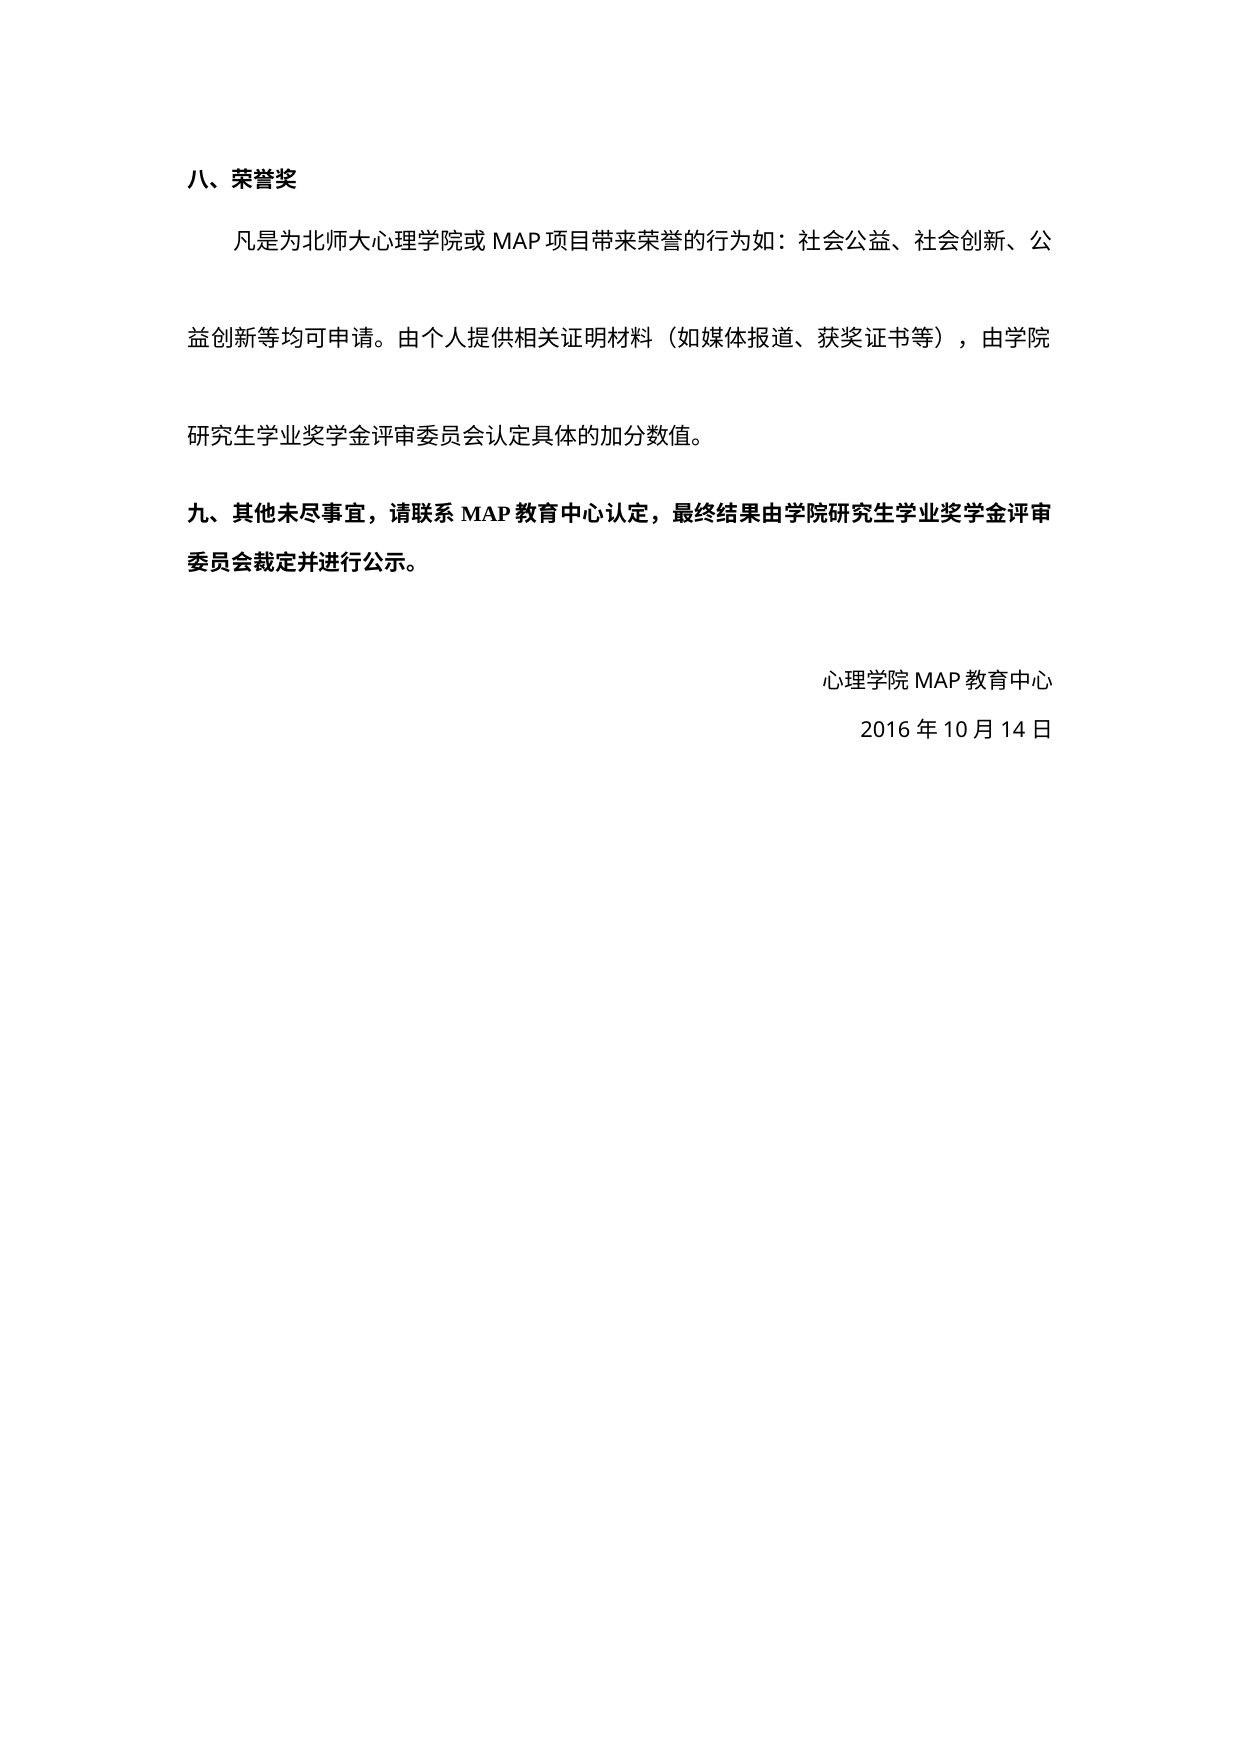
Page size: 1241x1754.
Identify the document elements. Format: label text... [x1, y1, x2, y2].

text 2016 年 10 月 14 日 [187, 712, 1053, 744]
text 九、其他未尽事宜，请联系MAP教育中心认定，最终结果由学院研究生学业奖学金评审委员会裁定并进行公示。 [187, 496, 1053, 577]
text 心理学院MAP教育中心 [187, 663, 1053, 696]
text 凡是为北师大心理学院或MAP项目带来荣誉的行为如：社会公益、社会创新、公益创新等均可申请。由个人提供相关证明材料（如媒体报道、获奖证书等），由学院研究生学业奖学金评审委员会认定具体的加分数值。 [187, 207, 1053, 467]
text 八、荣誉奖 [187, 162, 1053, 194]
